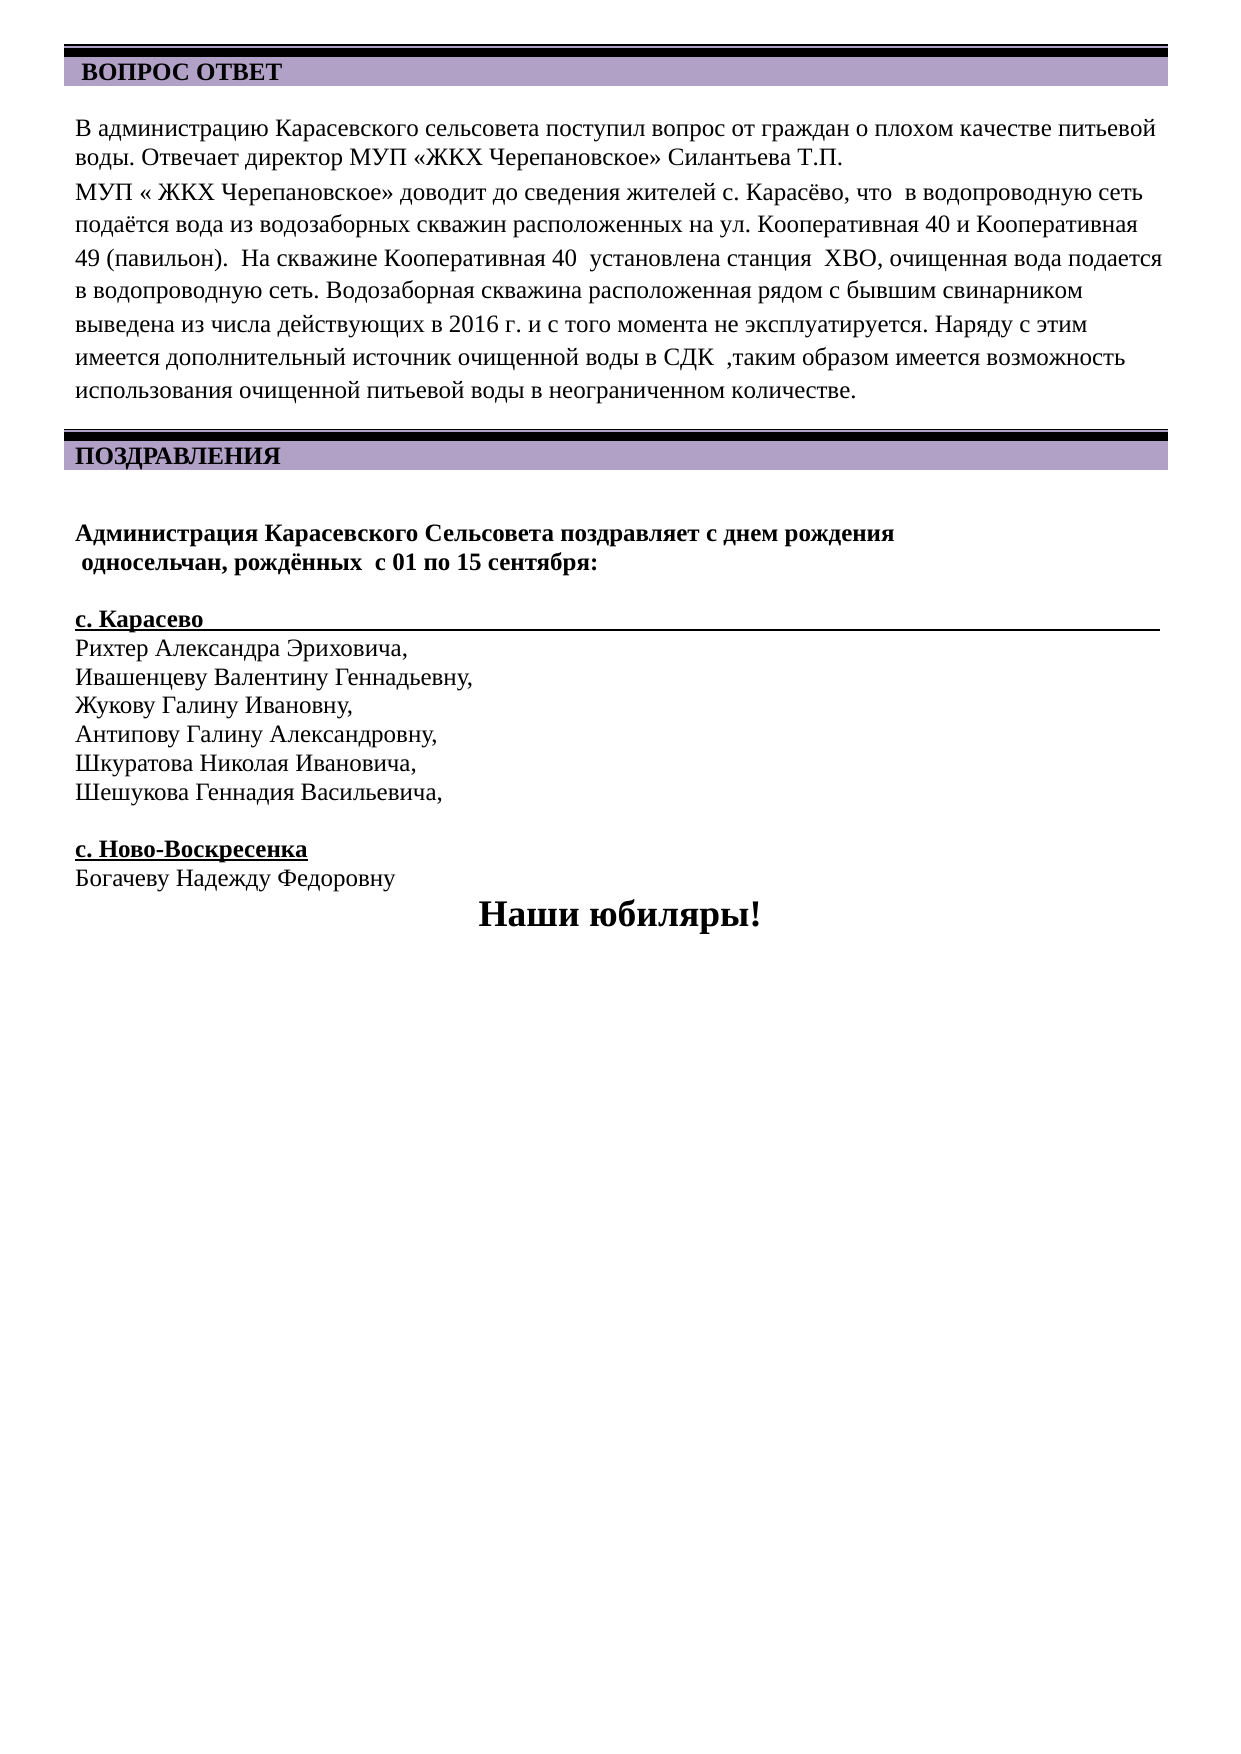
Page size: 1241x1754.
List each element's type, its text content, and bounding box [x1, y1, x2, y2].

text Богачеву Надежду Федоровну [75, 863, 1165, 892]
text Ивашенцеву Валентину Геннадьевну, [75, 662, 1165, 690]
text Рихтер Александра Эриховича, [75, 633, 1165, 662]
text с. Карасево [75, 604, 1165, 633]
text односельчан, рождённых с 01 по 15 сентября: [75, 547, 1165, 575]
text В администрацию Карасевского сельсовета поступил вопрос от граждан о плохом качестве питьевой воды. Отвечает директор МУП «ЖКХ Черепановское» Силантьева Т.П. [75, 113, 1165, 170]
text Жукову Галину Ивановну, [75, 690, 1165, 719]
text Шкуратова Николая Ивановича, [75, 748, 1165, 777]
text Администрация Карасевского Сельсовета поздравляет с днем рождения [75, 518, 1165, 547]
text с. Ново-Воскресенка [75, 834, 1165, 863]
table_header ВОПРОС ОТВЕТ [64, 57, 1168, 86]
text Антипову Галину Александровну, [75, 719, 1165, 748]
table_header ПОЗДРАВЛЕНИЯ [64, 441, 1168, 470]
text МУП « ЖКХ Черепановское» доводит до сведения жителей с. Карасёво, что в водопроводную сеть подаётся вода из водозаборных скважин расположенных на ул. Кооперативная 40 и Кооперативная 49 (павильон). На скважине Кооперативная 40 установлена станция ХВО, очищенная вода подается в водопроводную сеть. Водозаборная скважина расположенная рядом с бывшим свинарником выведена из числа действующих в 2016 г. и с того момента не эксплуатируется. Наряду с этим имеется дополнительный источник очищенной воды в СДК ,таким образом имеется возможность использования очищенной питьевой воды в неограниченном количестве. [75, 177, 1165, 403]
text Шешукова Геннадия Васильевича, [75, 777, 1165, 805]
text Наши юбиляры! [75, 892, 1165, 935]
